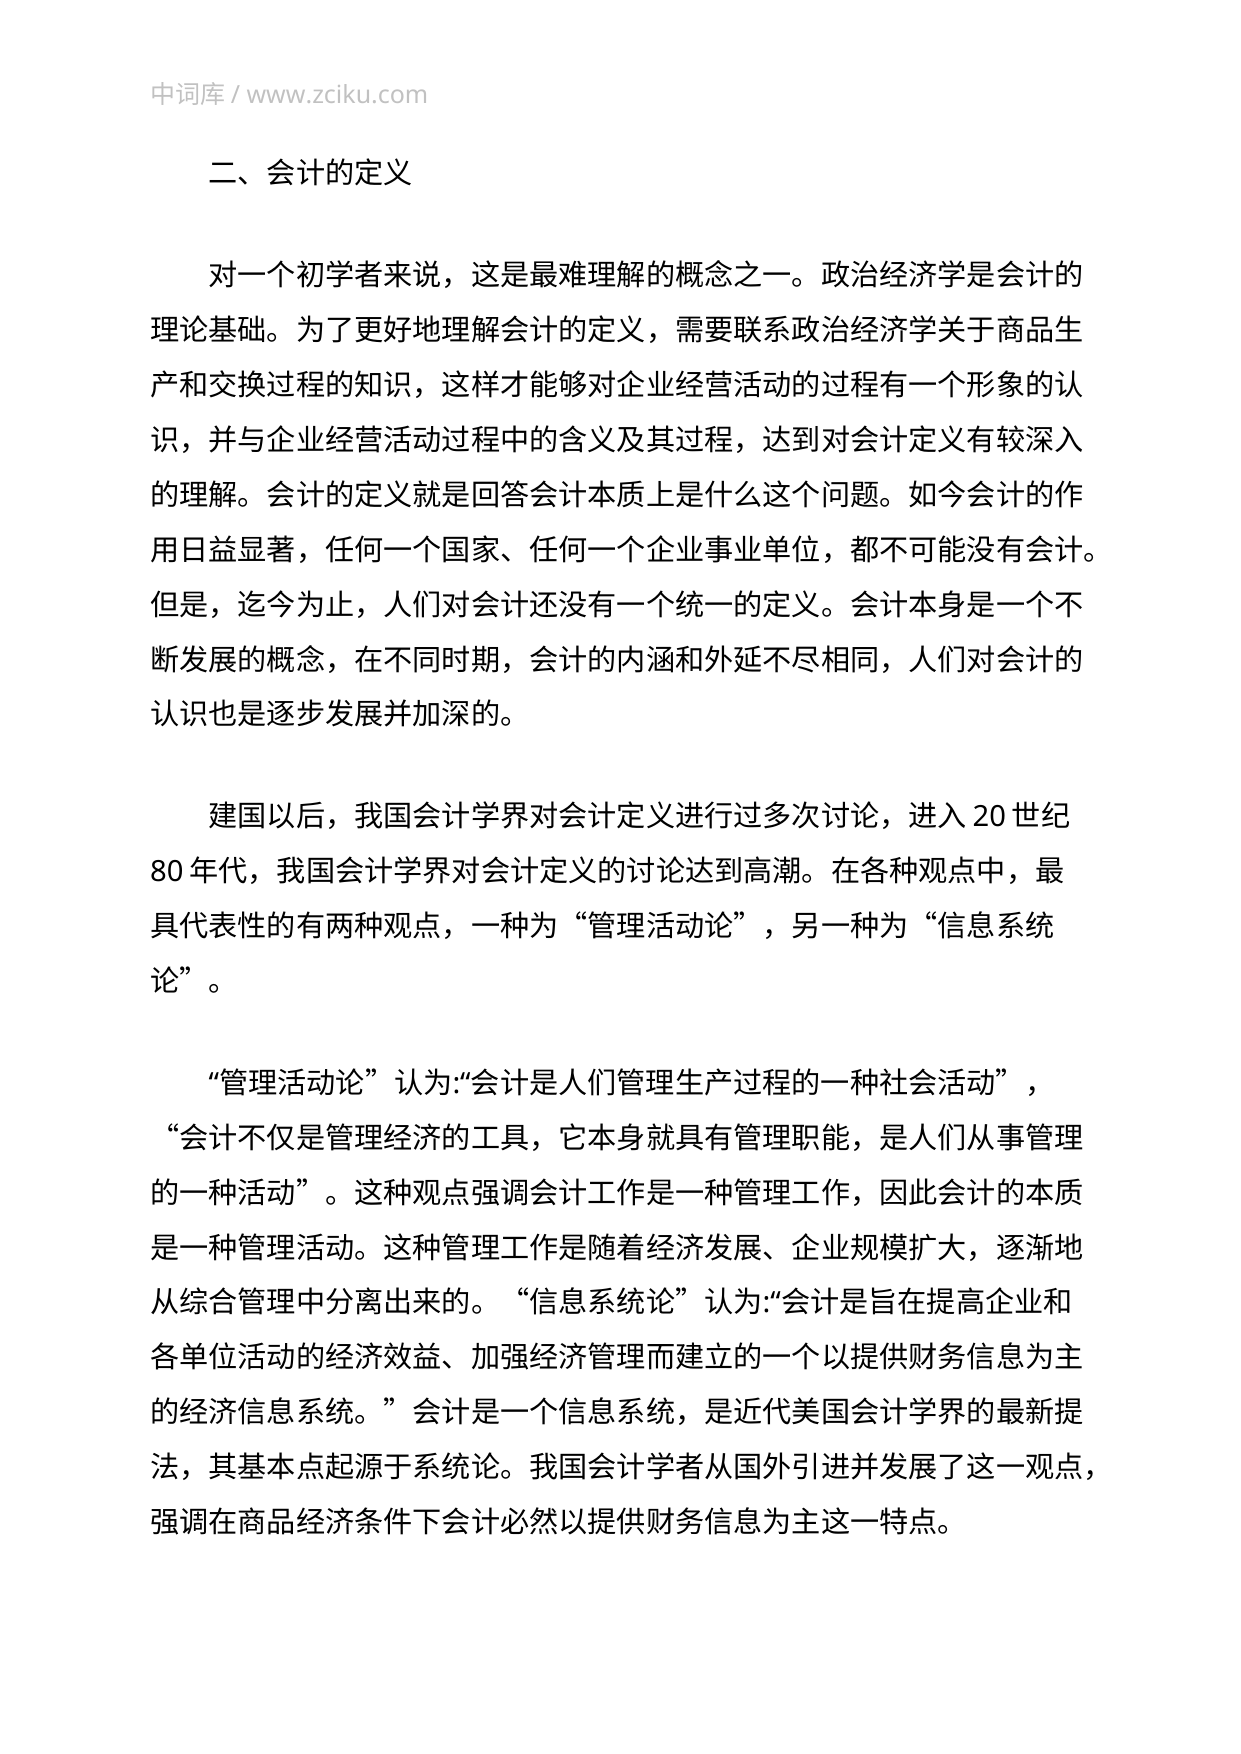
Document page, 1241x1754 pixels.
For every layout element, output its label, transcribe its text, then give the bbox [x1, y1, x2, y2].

text 建国以后，我国会计学界对会计定义进行过多次讨论，进入20世纪80年代，我国会计学界对会计定义的讨论达到高潮。在各种观点中，最具代表性的有两种观点，一种为“管理活动论”，另一种为“信息系统论”。 [150, 793, 1090, 1000]
text “管理活动论”认为:“会计是人们管理生产过程的一种社会活动”，“会计不仅是管理经济的工具，它本身就具有管理职能，是人们从事管理的一种活动”。这种观点强调会计工作是一种管理工作，因此会计的本质是一种管理活动。这种管理工作是随着经济发展、企业规模扩大，逐渐地从综合管理中分离出来的。“信息系统论”认为:“会计是旨在提高企业和各单位活动的经济效益、加强经济管理而建立的一个以提供财务信息为主的经济信息系统。”会计是一个信息系统，是近代美国会计学界的最新提法，其基本点起源于系统论。我国会计学者从国外引进并发展了这一观点，强调在商品经济条件下会计必然以提供财务信息为主这一特点。 [150, 1059, 1090, 1541]
text 对一个初学者来说，这是最难理解的概念之一。政治经济学是会计的理论基础。为了更好地理解会计的定义，需要联系政治经济学关于商品生产和交换过程的知识，这样才能够对企业经营活动的过程有一个形象的认识，并与企业经营活动过程中的含义及其过程，达到对会计定义有较深入的理解。会计的定义就是回答会计本质上是什么这个问题。如今会计的作用日益显著，任何一个国家、任何一个企业事业单位，都不可能没有会计。但是，迄今为止，人们对会计还没有一个统一的定义。会计本身是一个不断发展的概念，在不同时期，会计的内涵和外延不尽相同，人们对会计的认识也是逐步发展并加深的。 [150, 252, 1090, 733]
text 二、会计的定义 [150, 150, 1090, 192]
